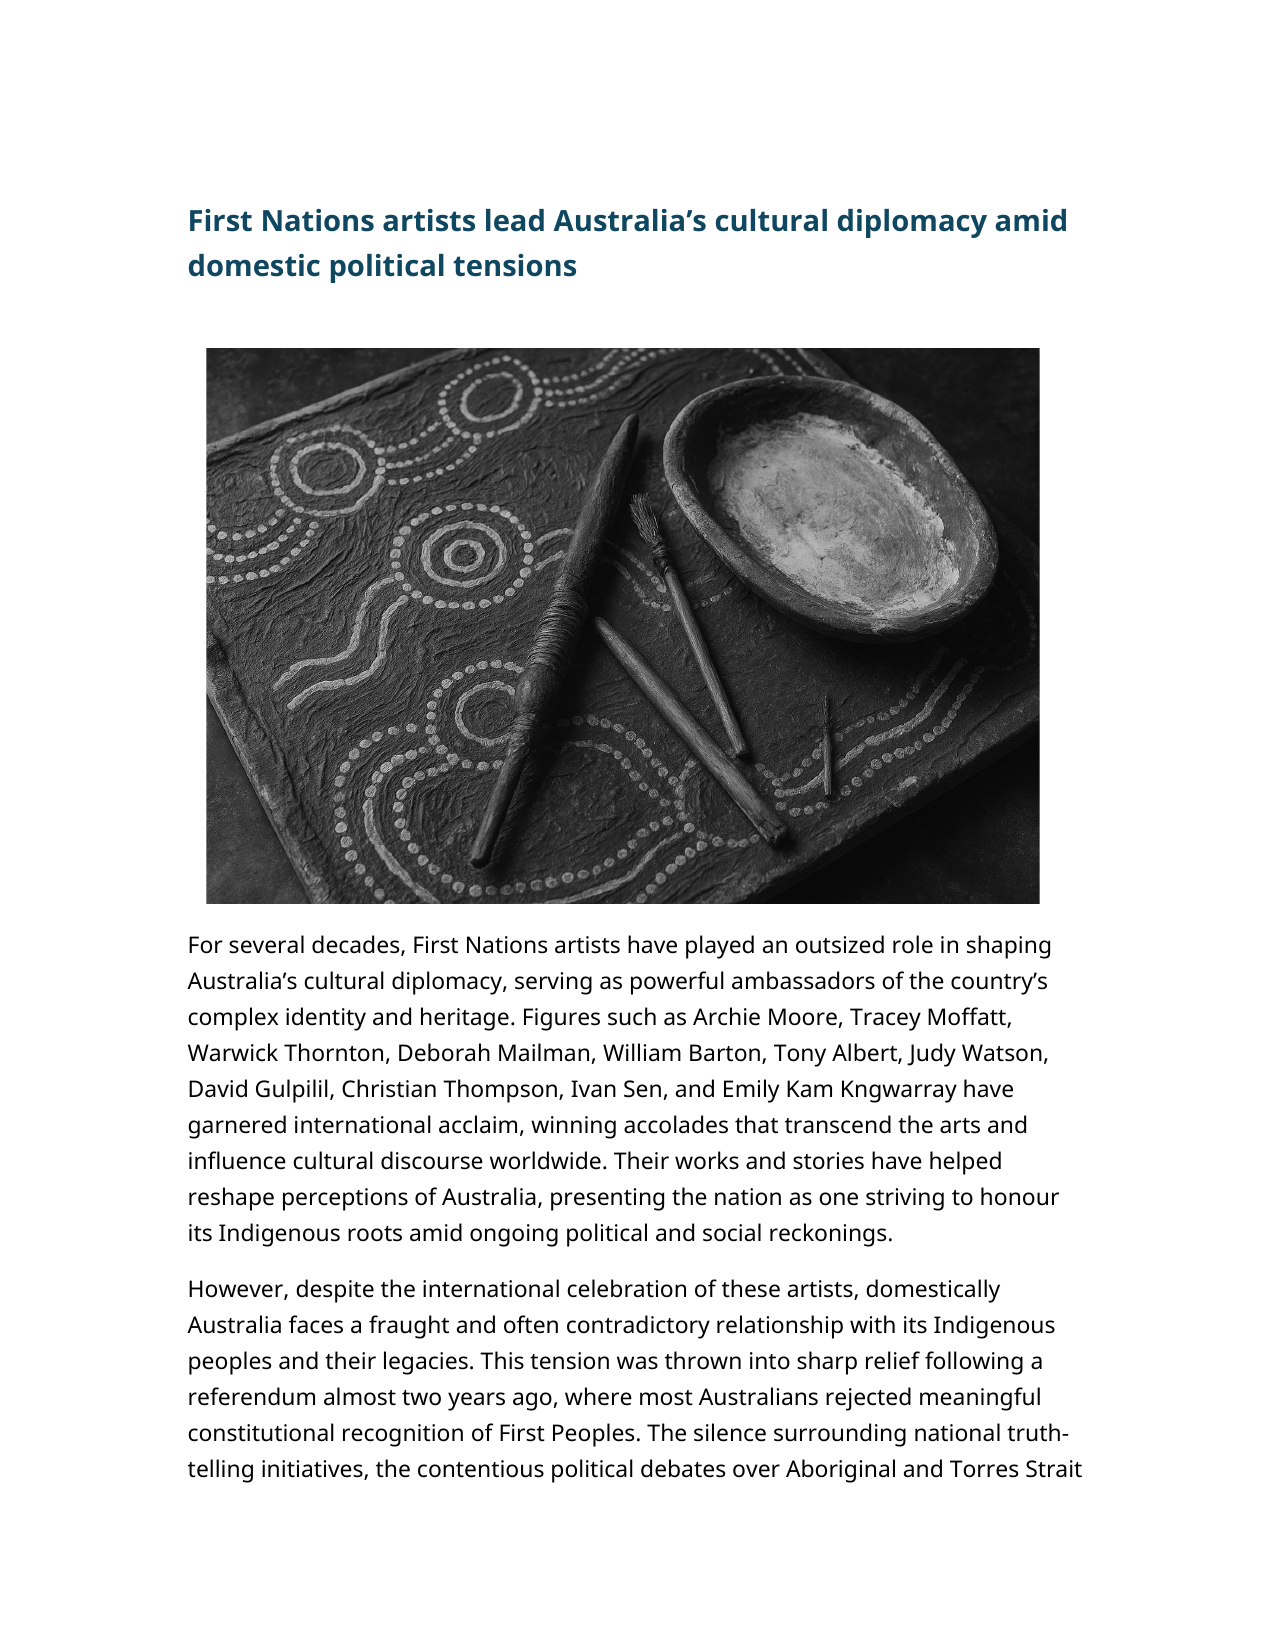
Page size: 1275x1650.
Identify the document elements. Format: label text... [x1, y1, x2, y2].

text For several decades, First Nations artists have played an outsized role in shaping Australia’s cultural diplomacy, serving as powerful ambassadors of the country’s complex identity and heritage. Figures such as Archie Moore, Tracey Moffatt, Warwick Thornton, Deborah Mailman, William Barton, Tony Albert, Judy Watson, David Gulpilil, Christian Thompson, Ivan Sen, and Emily Kam Kngwarray have garnered international acclaim, winning accolades that transcend the arts and influence cultural discourse worldwide. Their works and stories have helped reshape perceptions of Australia, presenting the nation as one striving to honour its Indigenous roots amid ongoing political and social reckonings. [187, 929, 1087, 1248]
subtitle First Nations artists lead Australia’s cultural diplomacy amid domestic political tensions [187, 200, 1087, 285]
picture [206, 348, 1040, 904]
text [187, 1273, 1087, 1484]
